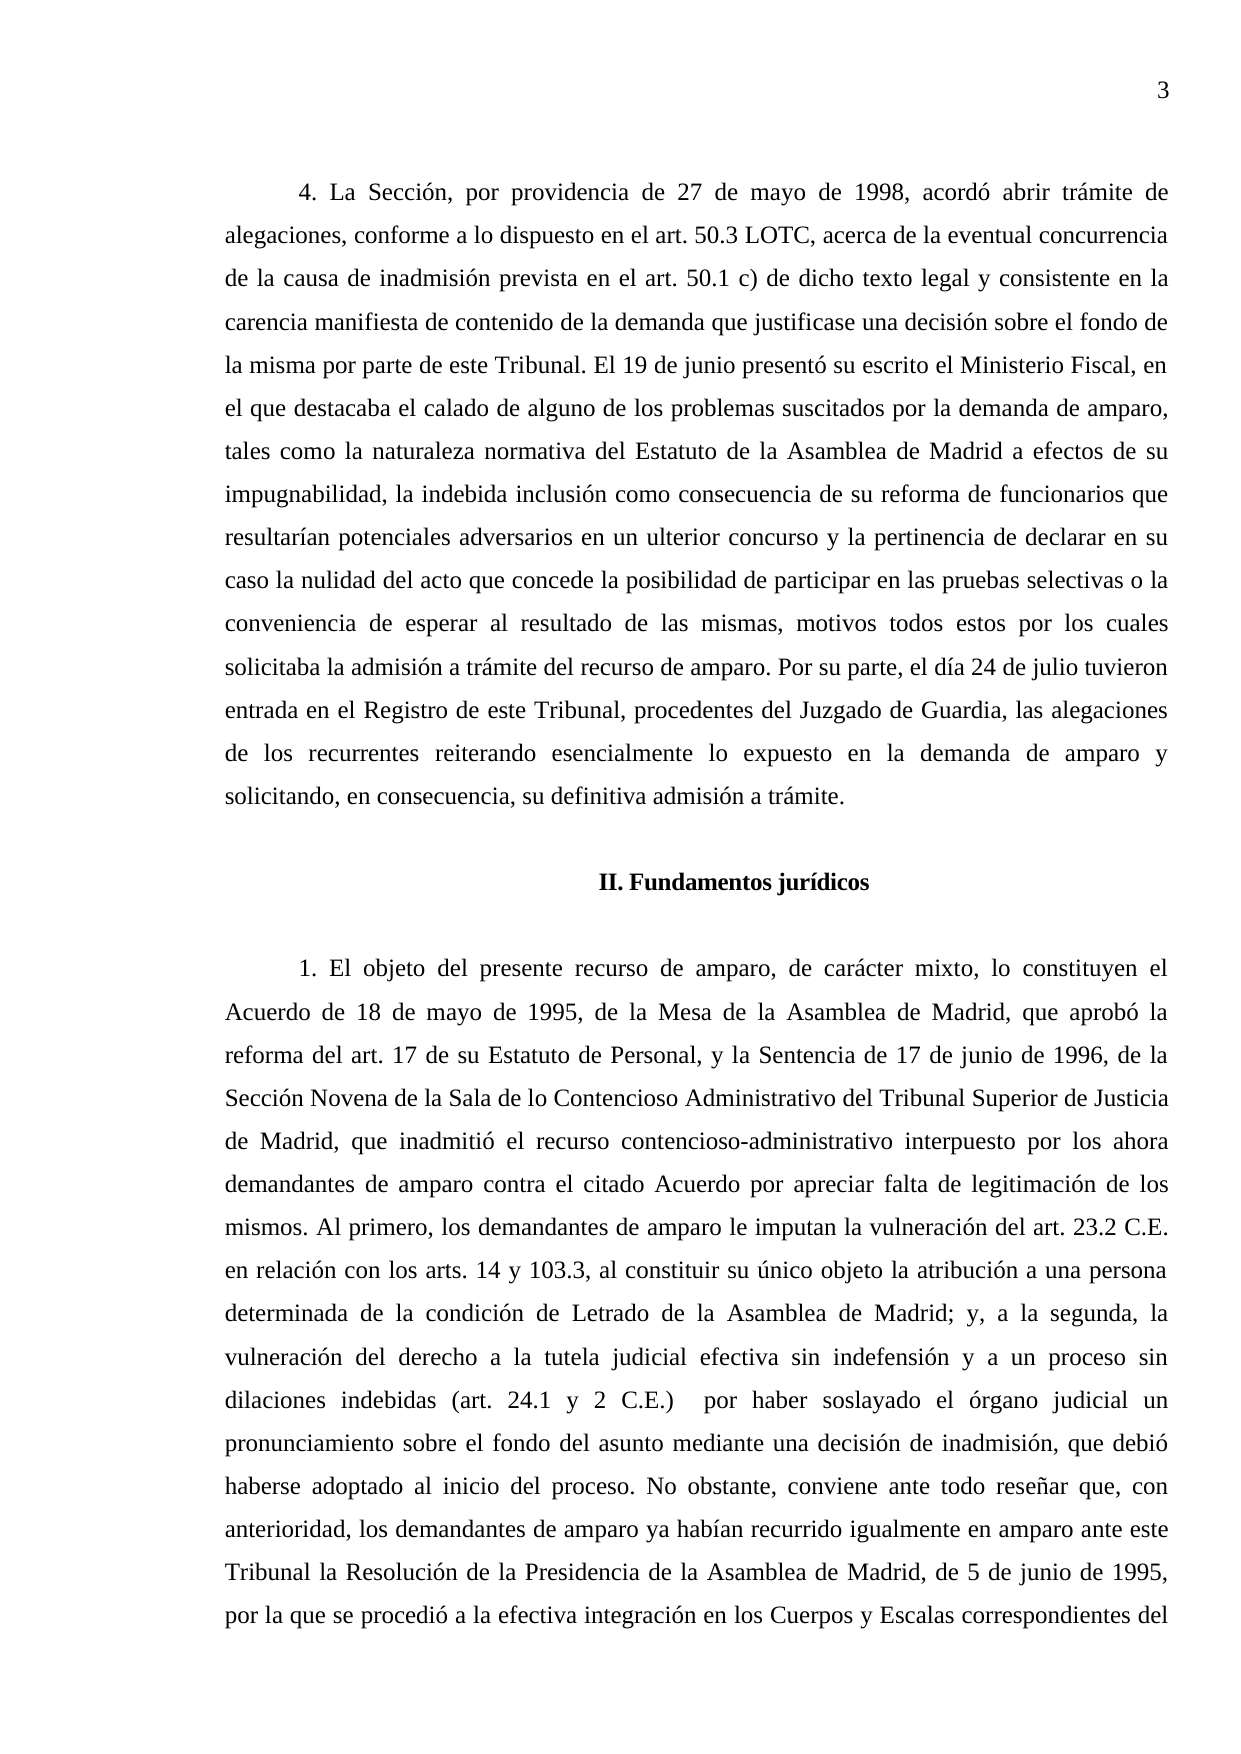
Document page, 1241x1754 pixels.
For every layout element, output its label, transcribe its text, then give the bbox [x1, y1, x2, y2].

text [224, 953, 1169, 1629]
text 4. La Sección, por providencia de 27 de mayo de 1998, acordó abrir trámite de alegaciones, conforme a lo dispuesto en el art. 50.3 LOTC, acerca de la eventual concurrencia de la causa de inadmisión prevista en el art. 50.1 c) de dicho texto legal y consistente en la carencia manifiesta de contenido de la demanda que justificase una decisión sobre el fondo de la misma por parte de este Tribunal. El 19 de junio presentó su escrito el Ministerio Fiscal, en el que destacaba el calado de alguno de los problemas suscitados por la demanda de amparo, tales como la naturaleza normativa del Estatuto de la Asamblea de Madrid a efectos de su impugnabilidad, la indebida inclusión como consecuencia de su reforma de funcionarios que resultarían potenciales adversarios en un ulterior concurso y la pertinencia de declarar en su caso la nulidad del acto que concede la posibilidad de participar en las pruebas selectivas o la conveniencia de esperar al resultado de las mismas, motivos todos estos por los cuales solicitaba la admisión a trámite del recurso de amparo. Por su parte, el día 24 de julio tuvieron entrada en el Registro de este Tribunal, procedentes del Juzgado de Guardia, las alegaciones de los recurrentes reiterando esencialmente lo expuesto en la demanda de amparo y solicitando, en consecuencia, su definitiva admisión a trámite. [224, 177, 1169, 810]
subtitle II. Fundamentos jurídicos [224, 867, 1169, 896]
